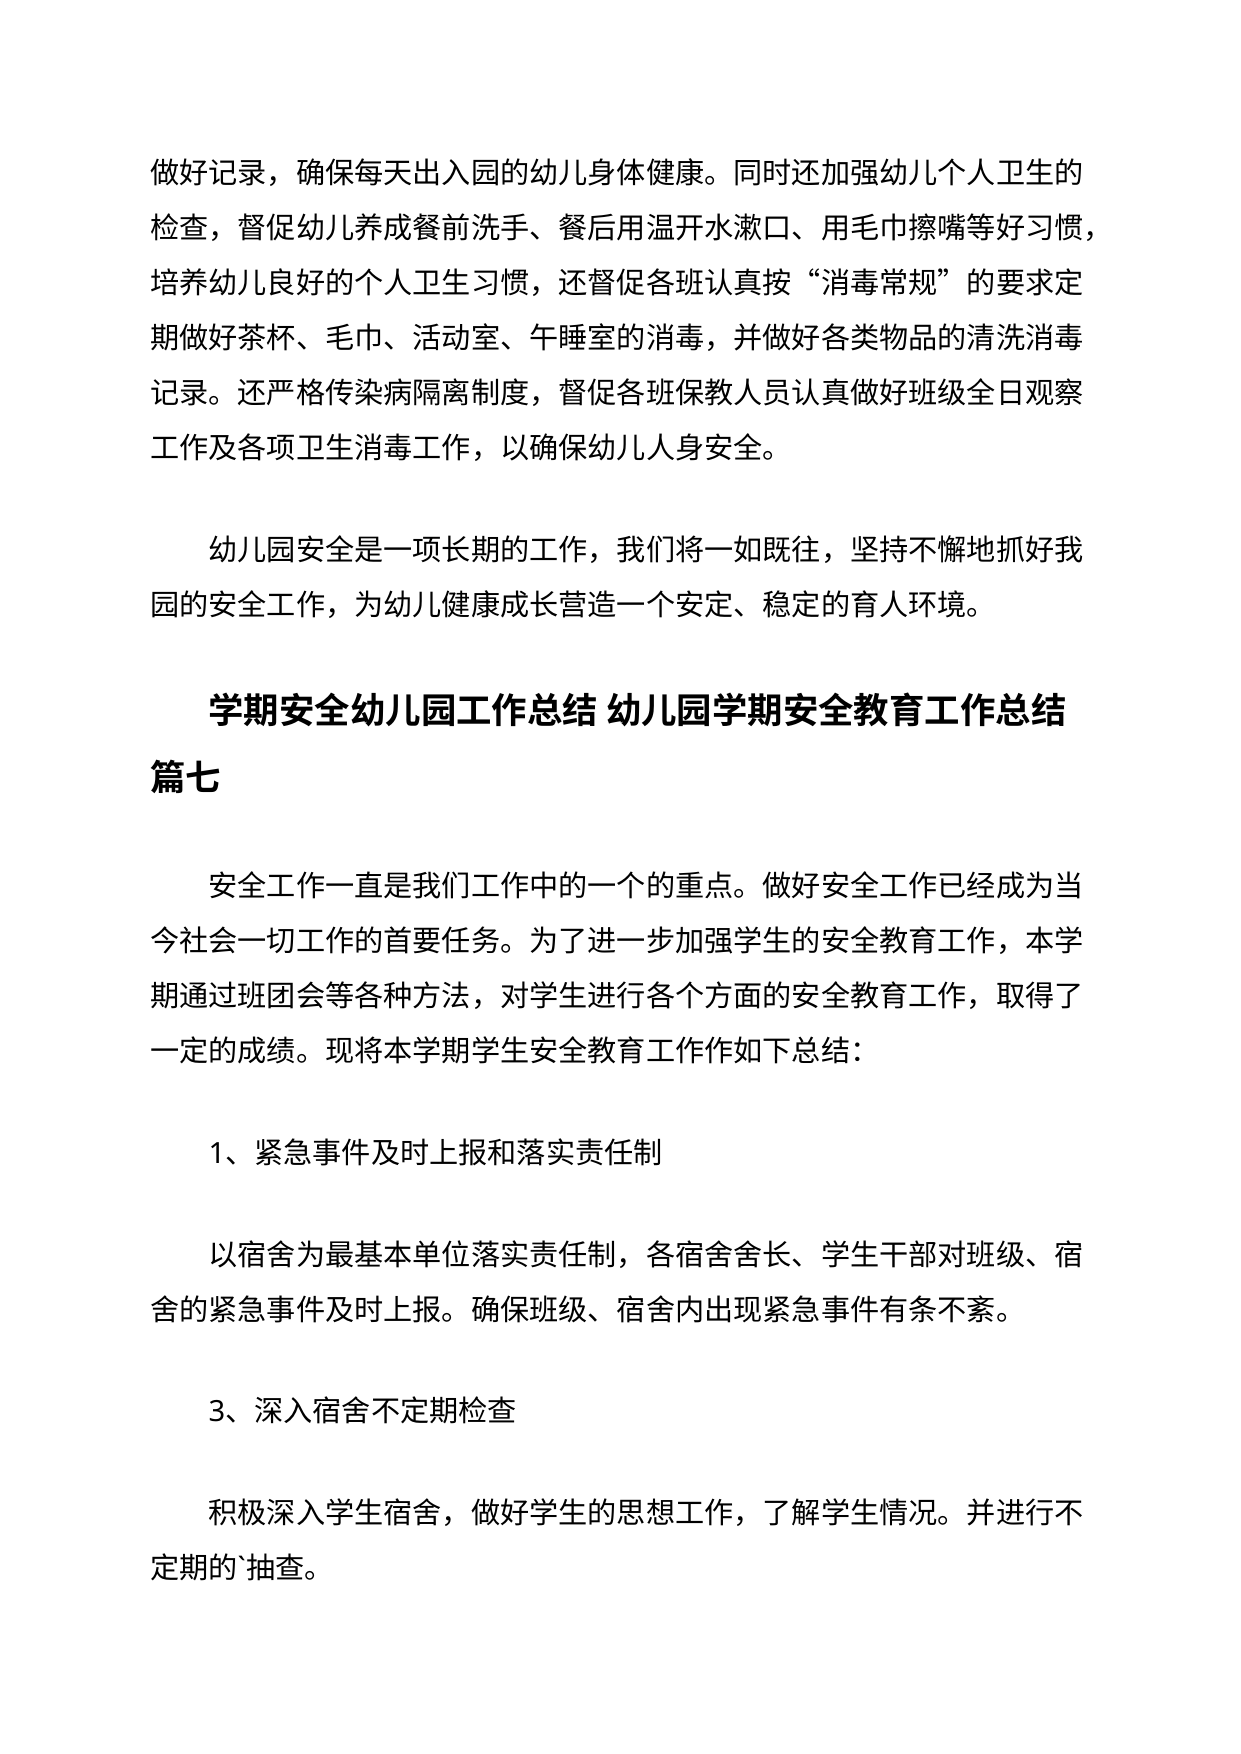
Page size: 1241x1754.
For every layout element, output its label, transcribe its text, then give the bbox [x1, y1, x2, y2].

text 3、深入宿舍不定期检查 [150, 1388, 1090, 1430]
text 以宿舍为最基本单位落实责任制，各宿舍舍长、学生干部对班级、宿舍的紧急事件及时上报。确保班级、宿舍内出现紧急事件有条不紊。 [150, 1231, 1090, 1328]
text 学期安全幼儿园工作总结 幼儿园学期安全教育工作总结篇七 [150, 683, 1090, 801]
text 积极深入学生宿舍，做好学生的思想工作，了解学生情况。并进行不定期的`抽查。 [150, 1490, 1090, 1587]
text 幼儿园安全是一项长期的工作，我们将一如既往，坚持不懈地抓好我园的安全工作，为幼儿健康成长营造一个安定、稳定的育人环境。 [150, 526, 1090, 623]
text 1、紧急事件及时上报和落实责任制 [150, 1129, 1090, 1172]
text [150, 150, 1090, 467]
text 安全工作一直是我们工作中的一个的重点。做好安全工作已经成为当今社会一切工作的首要任务。为了进一步加强学生的安全教育工作，本学期通过班团会等各种方法，对学生进行各个方面的安全教育工作，取得了一定的成绩。现将本学期学生安全教育工作作如下总结： [150, 863, 1090, 1070]
